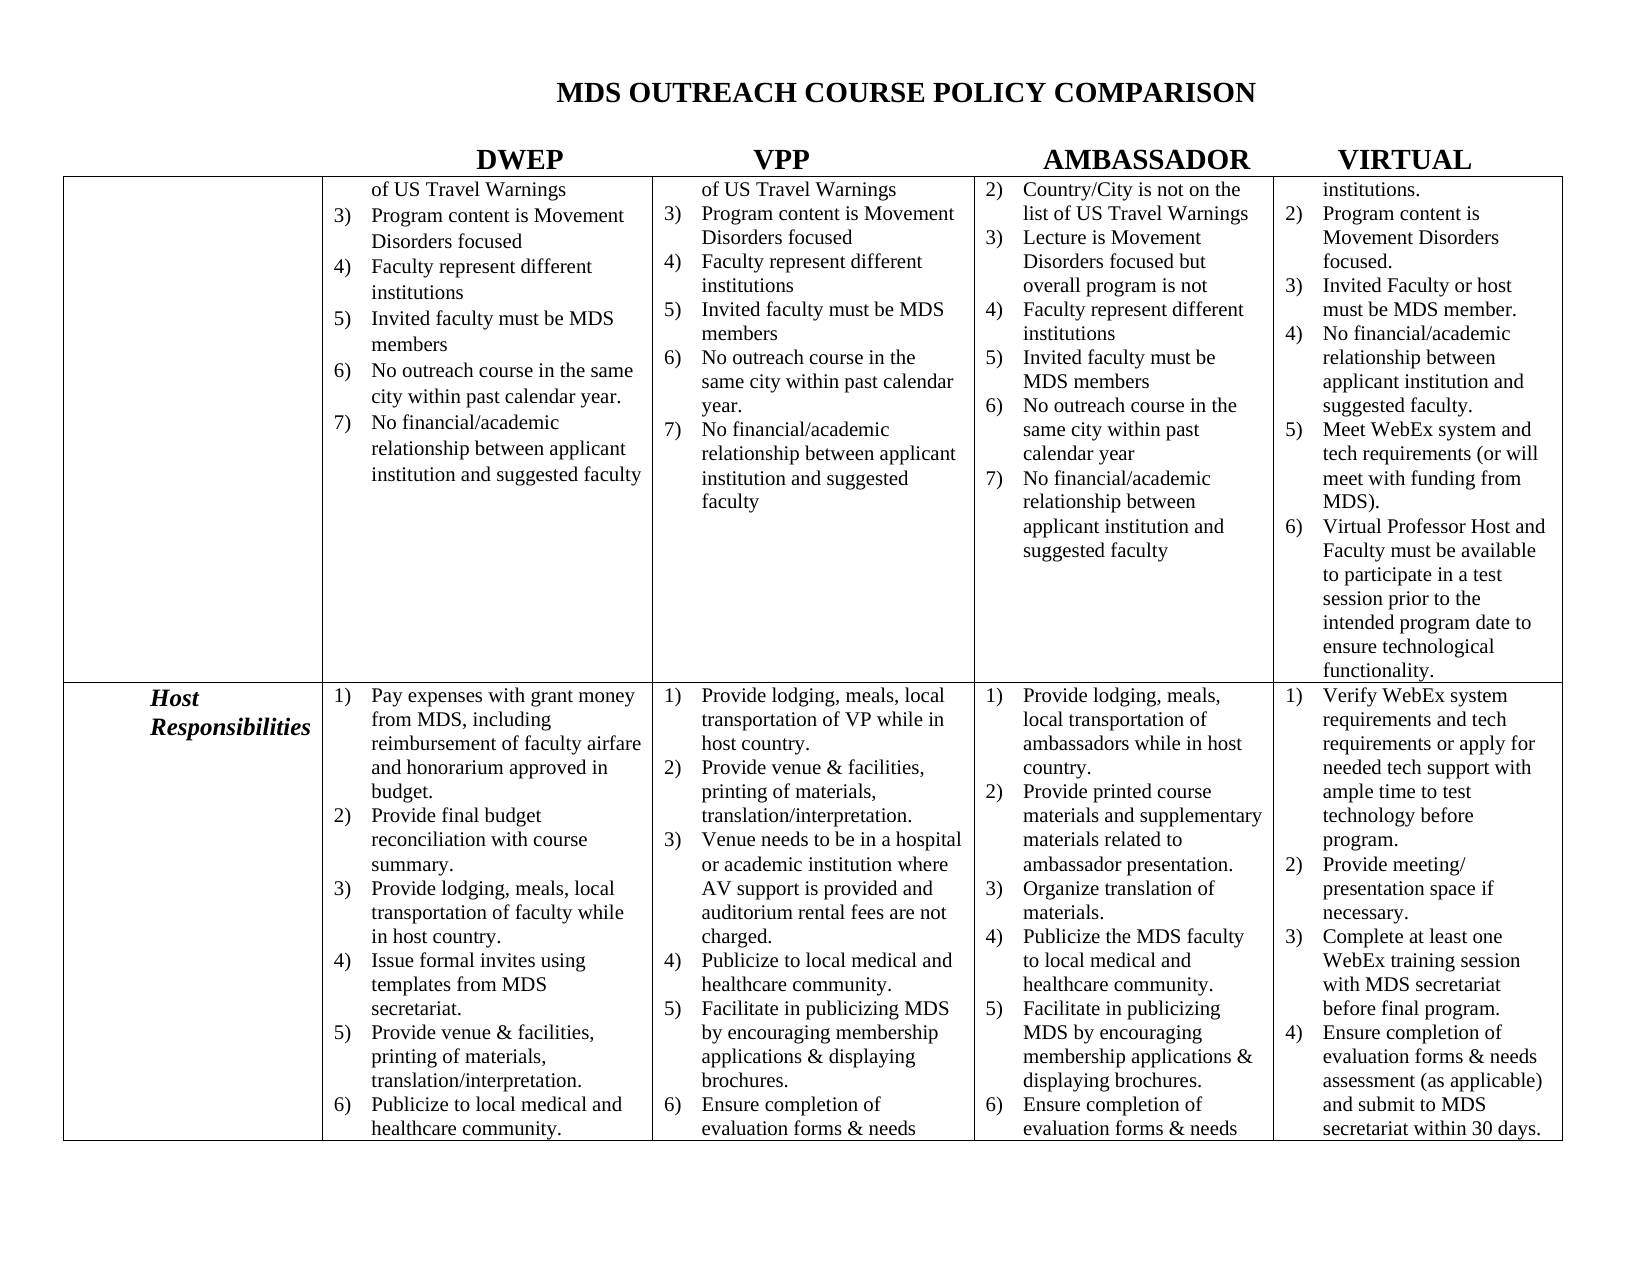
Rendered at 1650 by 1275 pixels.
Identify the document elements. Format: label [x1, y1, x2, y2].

table_cell [653, 683, 974, 1140]
table_cell [64, 683, 322, 1140]
table_cell [1274, 177, 1562, 682]
table_cell [975, 177, 1273, 682]
table_cell [323, 683, 652, 1140]
table_cell [1274, 683, 1562, 1140]
table_cell [975, 683, 1273, 1140]
table_cell [653, 177, 974, 682]
table_cell [323, 177, 652, 682]
table_cell [64, 177, 322, 682]
